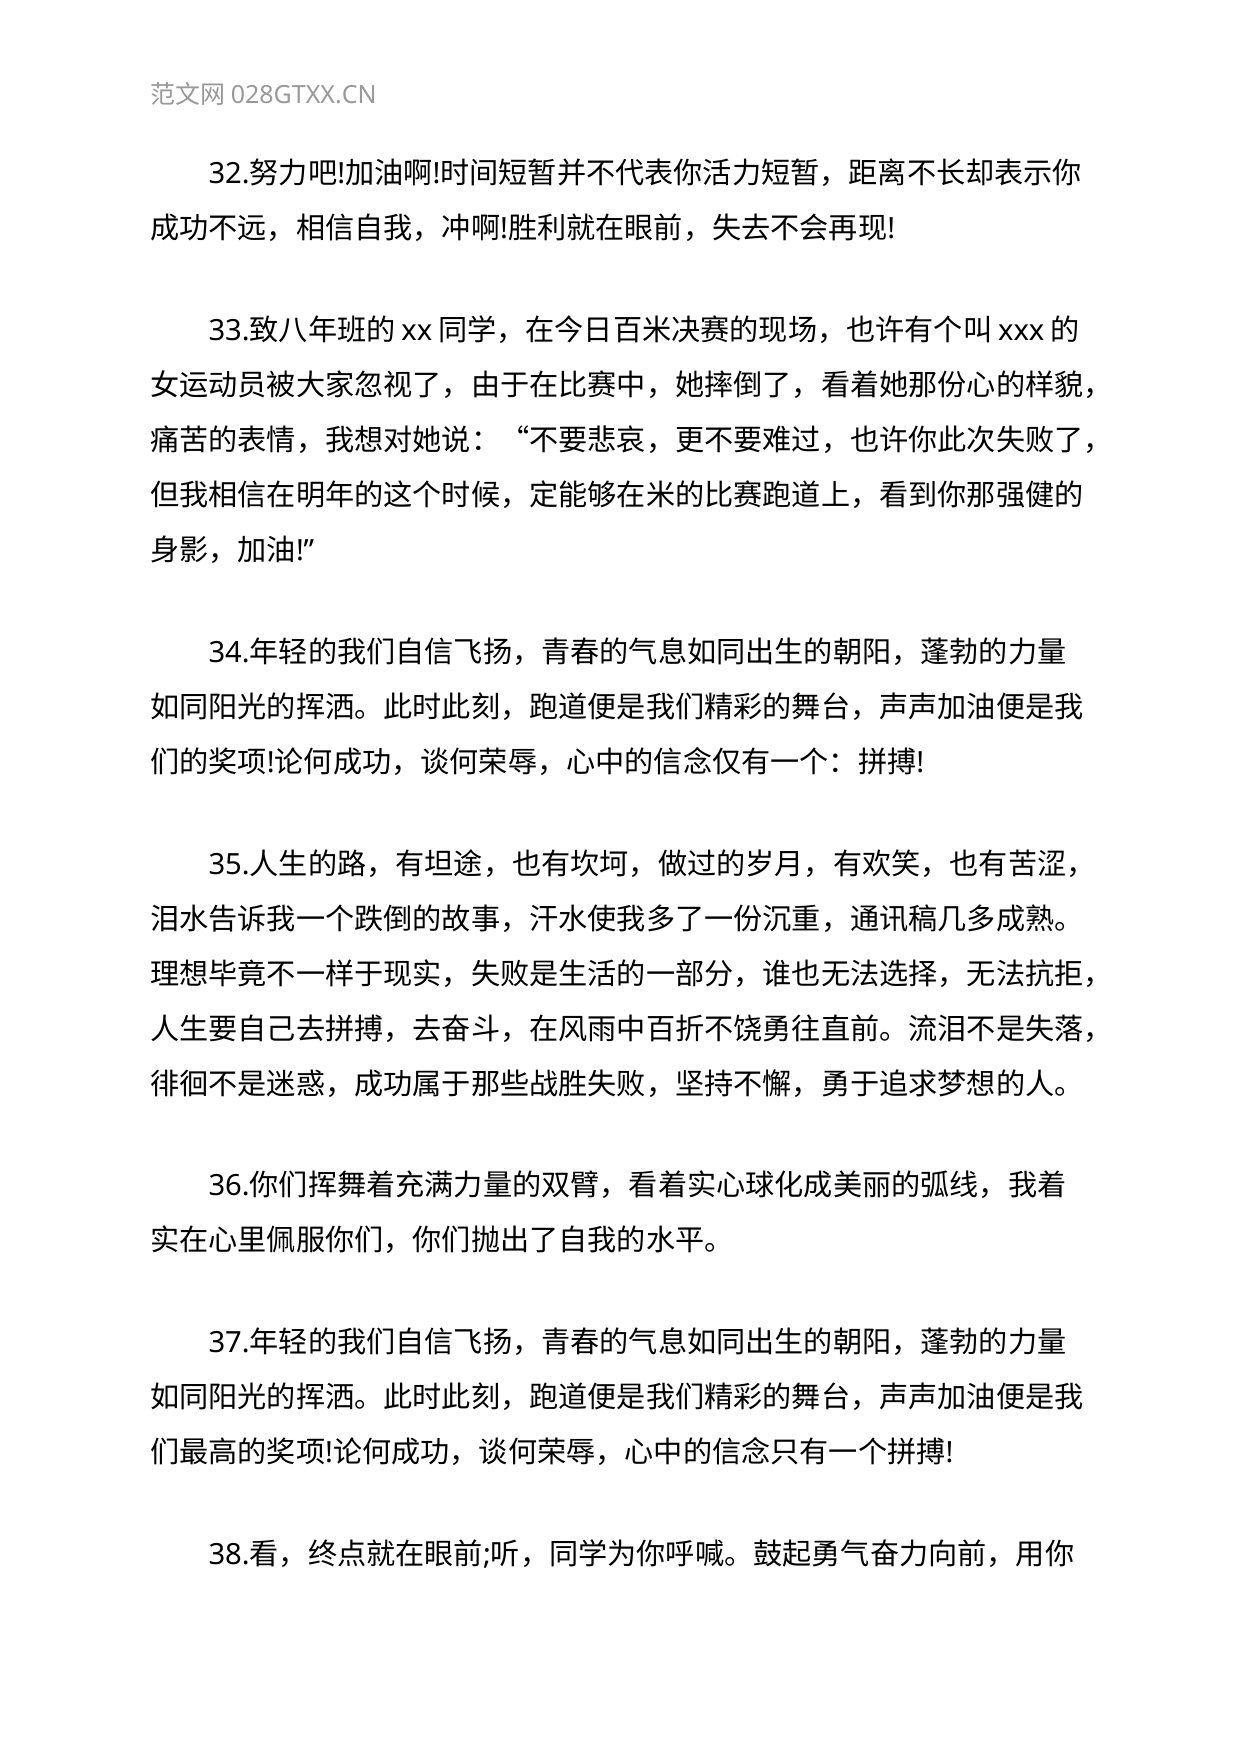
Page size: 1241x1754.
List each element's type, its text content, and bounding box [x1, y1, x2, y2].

text 34.年轻的我们自信飞扬，青春的气息如同出生的朝阳，蓬勃的力量如同阳光的挥洒。此时此刻，跑道便是我们精彩的舞台，声声加油便是我们的奖项!论何成功，谈何荣辱，心中的信念仅有一个：拼搏! [150, 629, 1090, 781]
text 32.努力吧!加油啊!时间短暂并不代表你活力短暂，距离不长却表示你成功不远，相信自我，冲啊!胜利就在眼前，失去不会再现! [150, 150, 1090, 247]
text 33.致八年班的xx同学，在今日百米决赛的现场，也许有个叫xxx的女运动员被大家忽视了，由于在比赛中，她摔倒了，看着她那份心的样貌，痛苦的表情，我想对她说：“不要悲哀，更不要难过，也许你此次失败了，但我相信在明年的这个时候，定能够在米的比赛跑道上，看到你那强健的身影，加油!” [150, 307, 1090, 569]
text 35.人生的路，有坦途，也有坎坷，做过的岁月，有欢笑，也有苦涩，泪水告诉我一个跌倒的故事，汗水使我多了一份沉重，通讯稿几多成熟。理想毕竟不一样于现实，失败是生活的一部分，谁也无法选择，无法抗拒，人生要自己去拼搏，去奋斗，在风雨中百折不饶勇往直前。流泪不是失落，徘徊不是迷惑，成功属于那些战胜失败，坚持不懈，勇于追求梦想的人。 [150, 841, 1090, 1102]
text 37.年轻的我们自信飞扬，青春的气息如同出生的朝阳，蓬勃的力量如同阳光的挥洒。此时此刻，跑道便是我们精彩的舞台，声声加油便是我们最高的奖项!论何成功，谈何荣辱，心中的信念只有一个拼搏! [150, 1319, 1090, 1471]
text 36.你们挥舞着充满力量的双臂，看着实心球化成美丽的弧线，我着实在心里佩服你们，你们抛出了自我的水平。 [150, 1162, 1090, 1259]
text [150, 1531, 1090, 1573]
